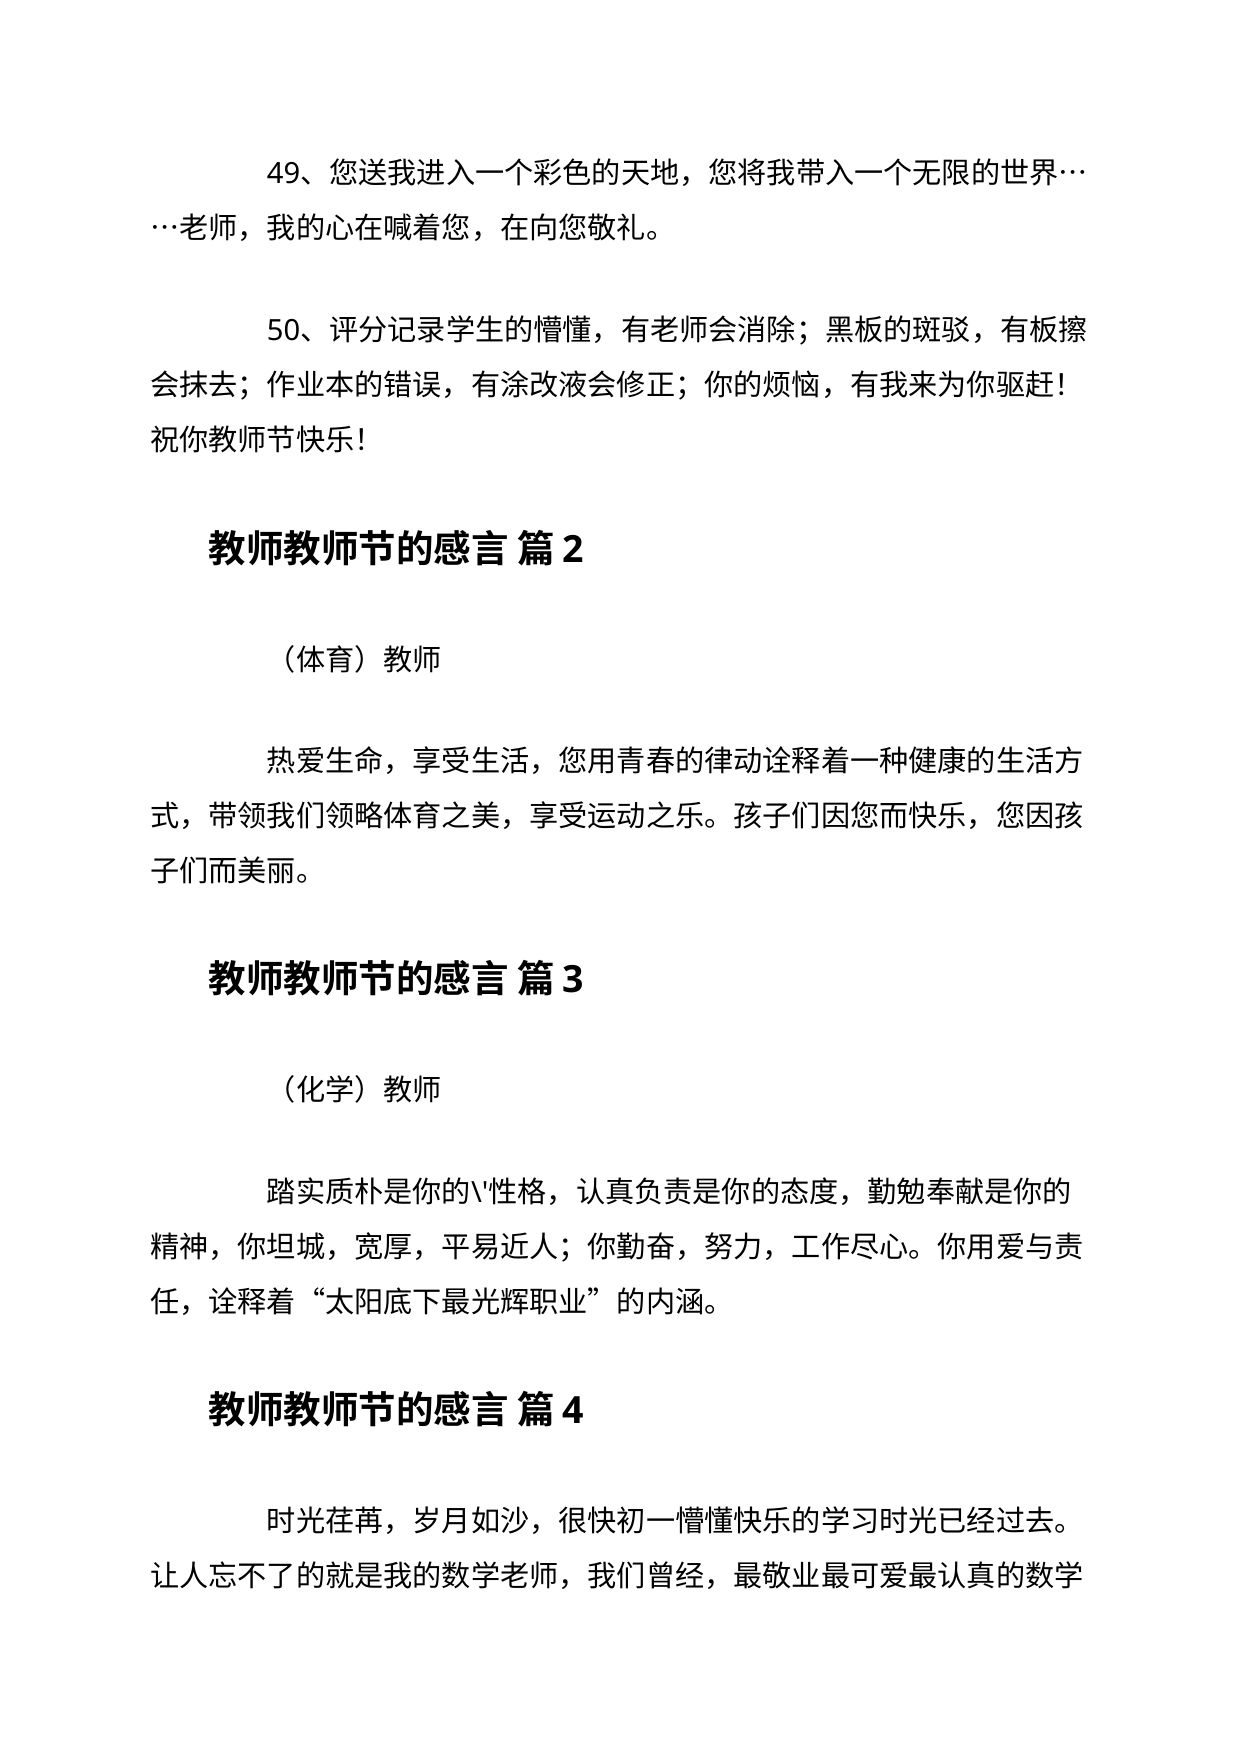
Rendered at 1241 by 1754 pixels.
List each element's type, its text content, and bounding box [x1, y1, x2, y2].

text 教师教师节的感言 篇2 [150, 518, 1090, 573]
text 50、评分记录学生的懵懂，有老师会消除；黑板的斑驳，有板擦会抹去；作业本的错误，有涂改液会修正；你的烦恼，有我来为你驱赶！祝你教师节快乐！ [150, 307, 1090, 459]
text （体育）教师 [150, 636, 1090, 678]
text 49、您送我进入一个彩色的天地，您将我带入一个无限的世界……老师，我的心在喊着您，在向您敬礼。 [150, 150, 1090, 247]
text 踏实质朴是你的\'性格，认真负责是你的态度，勤勉奉献是你的精神，你坦城，宽厚，平易近人；你勤奋，努力，工作尽心。你用爱与责任，诠释着“太阳底下最光辉职业”的内涵。 [150, 1169, 1090, 1321]
text （化学）教师 [150, 1067, 1090, 1109]
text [150, 1498, 1090, 1595]
text 热爱生命，享受生活，您用青春的律动诠释着一种健康的生活方式，带领我们领略体育之美，享受运动之乐。孩子们因您而快乐，您因孩子们而美丽。 [150, 738, 1090, 890]
text 教师教师节的感言 篇4 [150, 1380, 1090, 1435]
text 教师教师节的感言 篇3 [150, 949, 1090, 1004]
